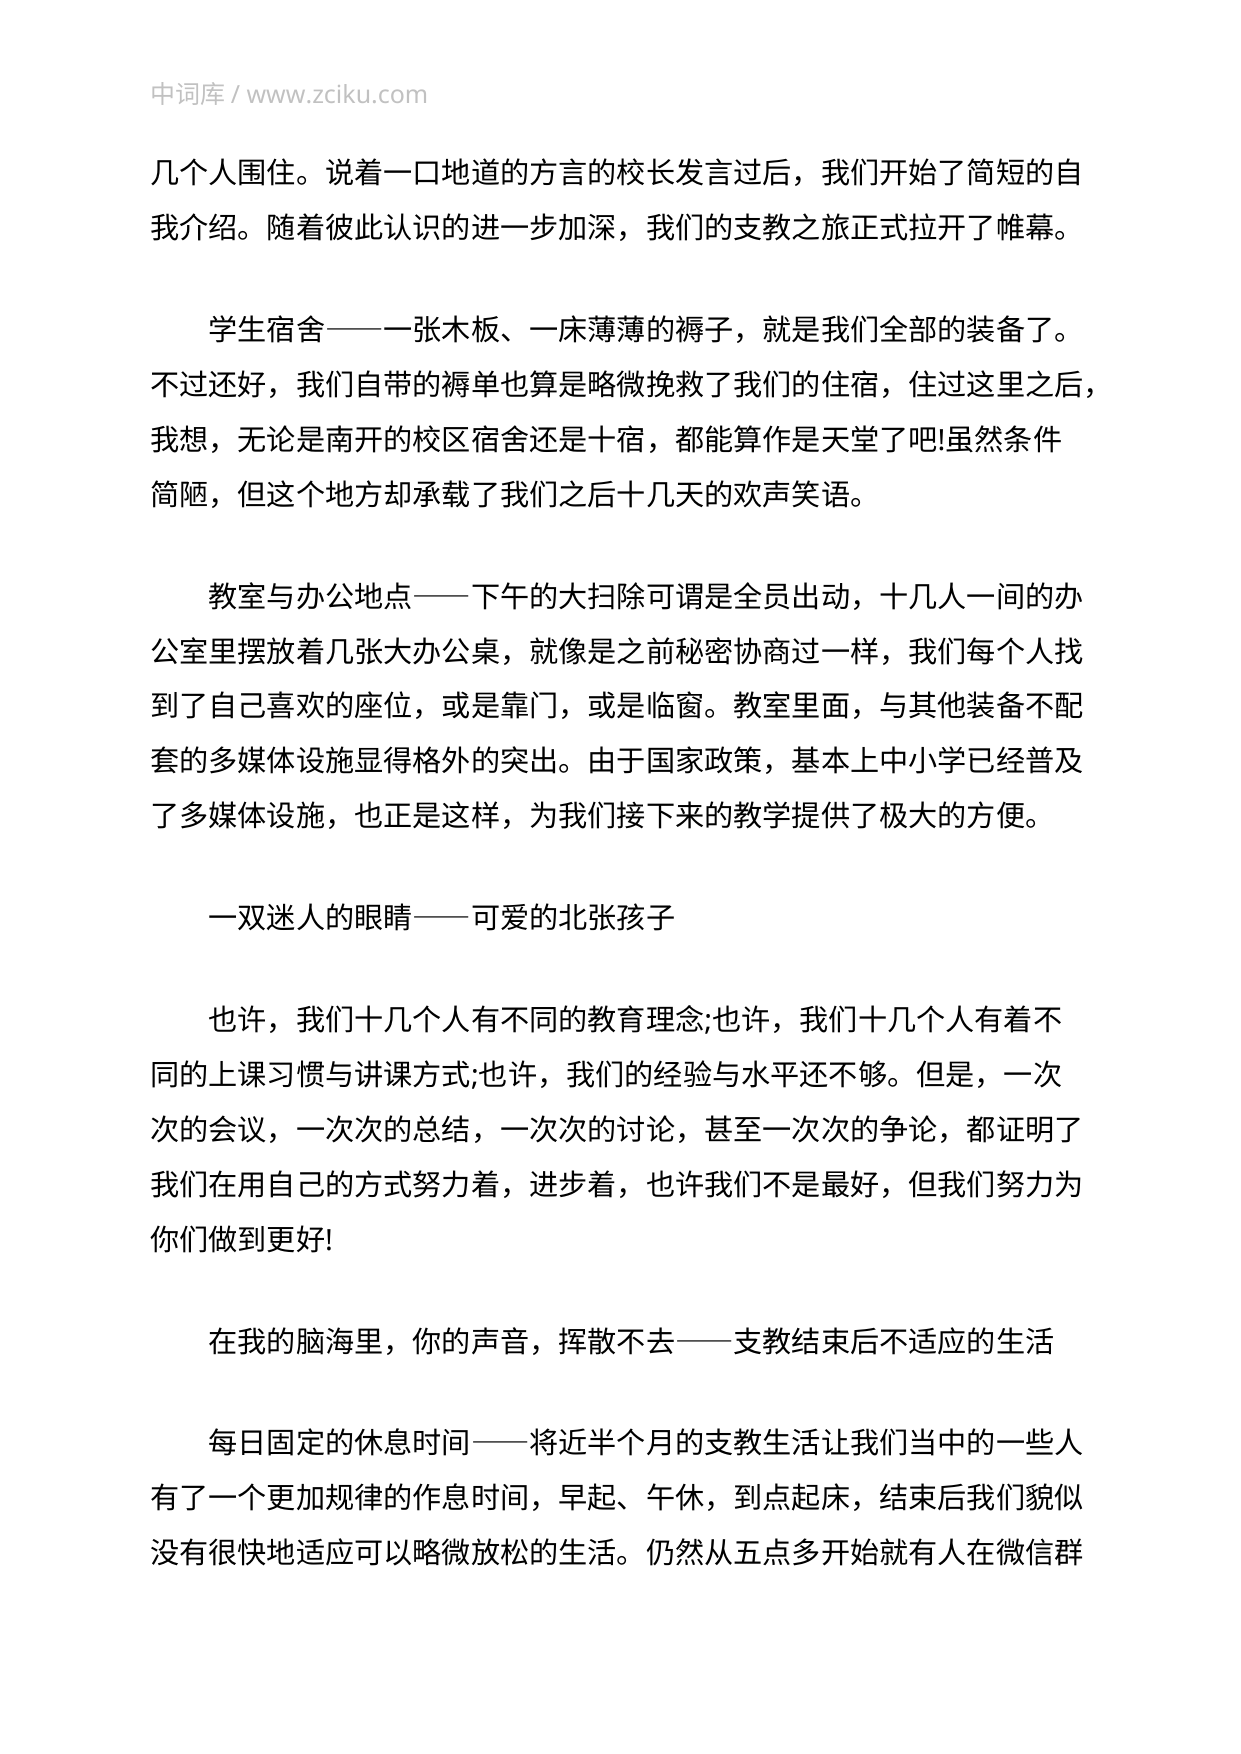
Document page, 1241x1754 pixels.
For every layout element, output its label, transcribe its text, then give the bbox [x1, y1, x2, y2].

text 教室与办公地点——下午的大扫除可谓是全员出动，十几人一间的办公室里摆放着几张大办公桌，就像是之前秘密协商过一样，我们每个人找到了自己喜欢的座位，或是靠门，或是临窗。教室里面，与其他装备不配套的多媒体设施显得格外的突出。由于国家政策，基本上中小学已经普及了多媒体设施，也正是这样，为我们接下来的教学提供了极大的方便。 [150, 573, 1090, 835]
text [150, 150, 1090, 247]
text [150, 1420, 1090, 1572]
text 一双迷人的眼睛——可爱的北张孩子 [150, 894, 1090, 937]
text 学生宿舍——一张木板、一床薄薄的褥子，就是我们全部的装备了。不过还好，我们自带的褥单也算是略微挽救了我们的住宿，住过这里之后，我想，无论是南开的校区宿舍还是十宿，都能算作是天堂了吧!虽然条件简陋，但这个地方却承载了我们之后十几天的欢声笑语。 [150, 307, 1090, 514]
text 也许，我们十几个人有不同的教育理念;也许，我们十几个人有着不同的上课习惯与讲课方式;也许，我们的经验与水平还不够。但是，一次次的会议，一次次的总结，一次次的讨论，甚至一次次的争论，都证明了我们在用自己的方式努力着，进步着，也许我们不是最好，但我们努力为你们做到更好! [150, 996, 1090, 1258]
text 在我的脑海里，你的声音，挥散不去——支教结束后不适应的生活 [150, 1318, 1090, 1360]
